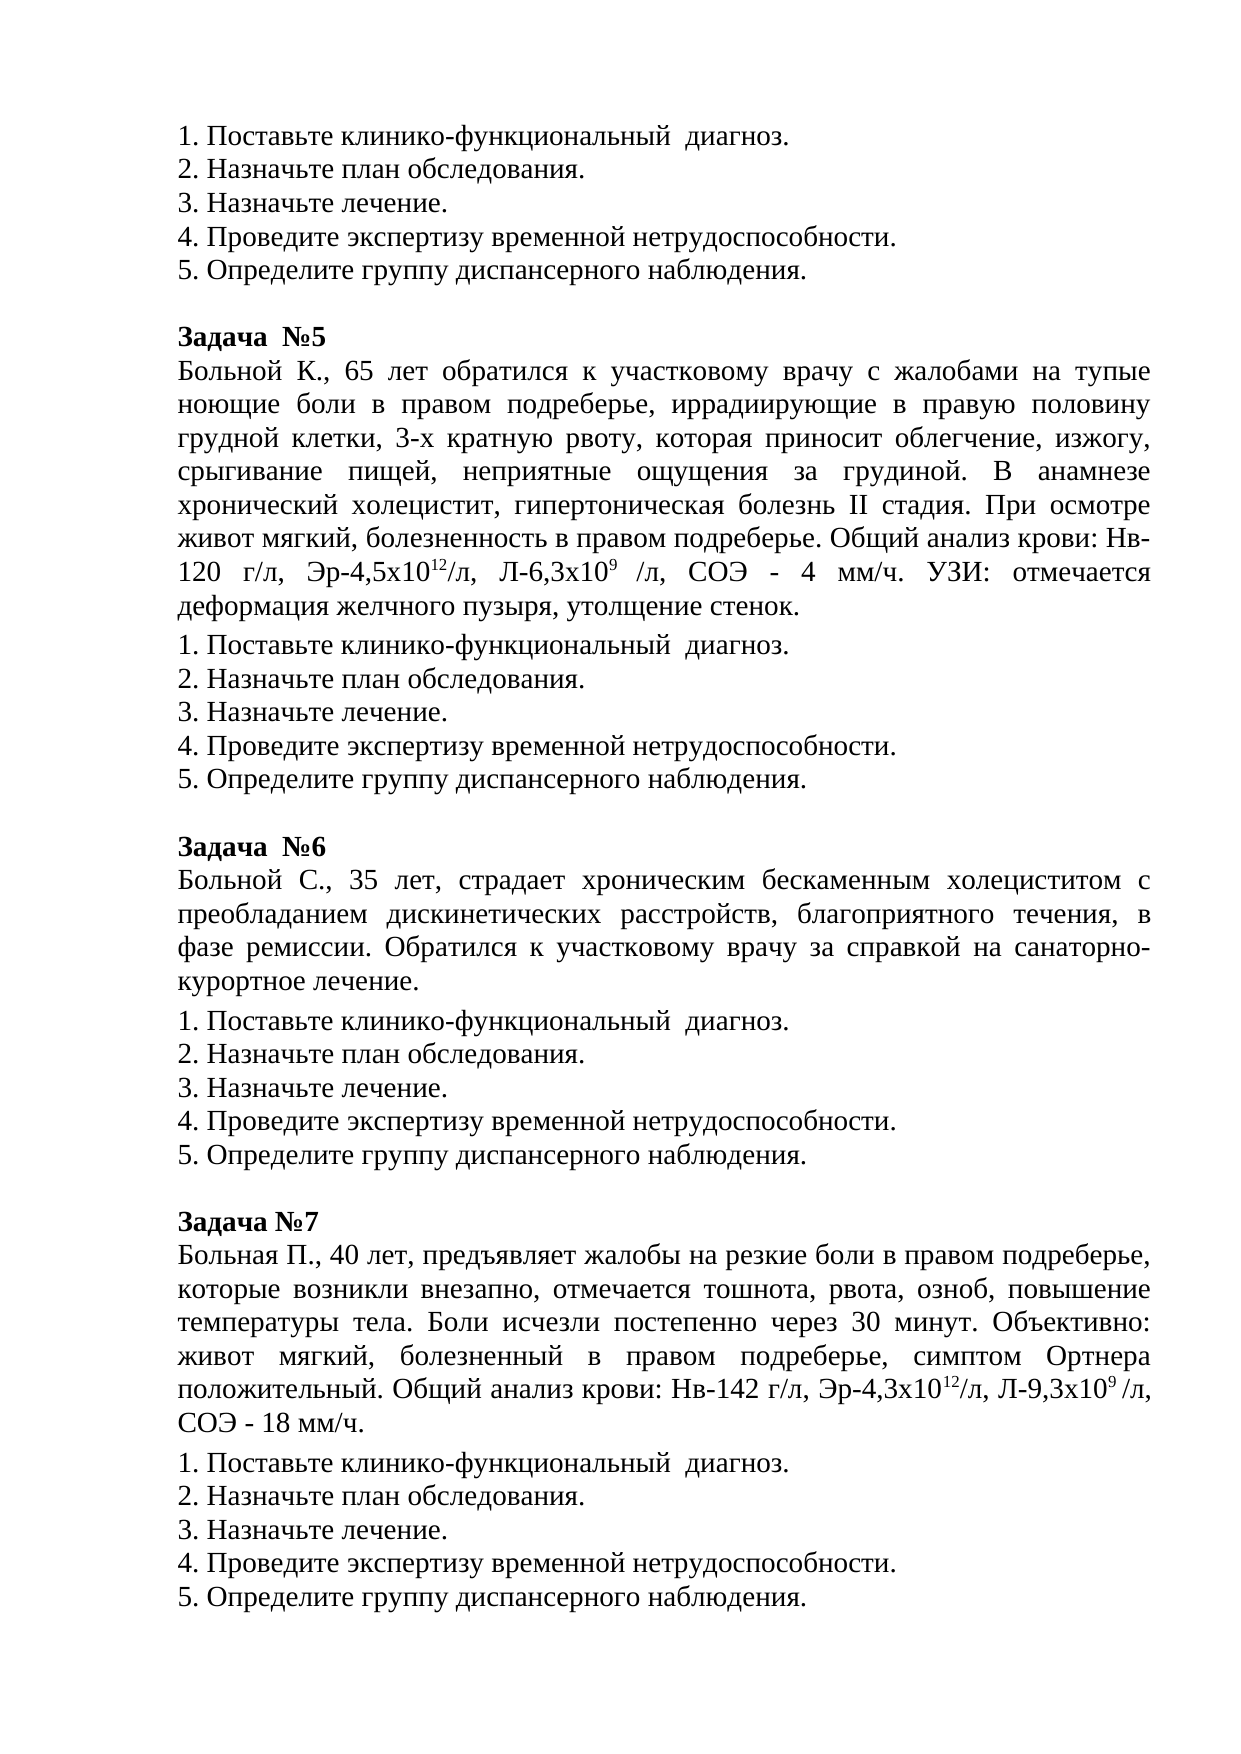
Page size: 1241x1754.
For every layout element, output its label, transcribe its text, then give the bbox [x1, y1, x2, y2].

text 5. Определите группу диспансерного наблюдения. [177, 1579, 1152, 1613]
text 2. Назначьте план обследования. [177, 661, 1152, 694]
text 2. Назначьте план обследования. [177, 152, 1152, 185]
text 3. Назначьте лечение. [177, 694, 1152, 728]
text Задача №7 [177, 1204, 1152, 1237]
text 4. Проведите экспертизу временной нетрудоспособности. [177, 728, 1152, 762]
text 5. Определите группу диспансерного наблюдения. [177, 252, 1152, 286]
text 3. Назначьте лечение. [177, 185, 1152, 219]
text 1. Поставьте клинико-функциональный диагноз. [177, 1445, 1152, 1478]
text Больной С., 35 лет, страдает хроническим бескаменным холециститом с преобладанием дискинетических расстройств, благоприятного течения, в фазе ремиссии. Обратился к участковому врачу за справкой на санаторно-курортное лечение. [177, 862, 1152, 996]
text 5. Определите группу диспансерного наблюдения. [177, 1137, 1152, 1170]
text 3. Назначьте лечение. [177, 1512, 1152, 1546]
text 1. Поставьте клинико-функциональный диагноз. [177, 627, 1152, 661]
text 1. Поставьте клинико-функциональный диагноз. [177, 1003, 1152, 1036]
text 4. Проведите экспертизу временной нетрудоспособности. [177, 1103, 1152, 1137]
text Больной К., 65 лет обратился к участковому врачу с жалобами на тупые ноющие боли в правом подреберье, иррадиирующие в правую половину грудной клетки, 3-х кратную рвоту, которая приносит облегчение, изжогу, срыгивание пищей, неприятные ощущения за грудиной. В анамнезе хронический холецистит, гипертоническая болезнь II стадия. При осмотре живот мягкий, болезненность в правом подреберье. Общий анализ крови: Нв-120 г/л, Эр-4,5х1012/л, Л-6,3х109 /л, СОЭ - 4 мм/ч. УЗИ: отмечается деформация желчного пузыря, утолщение стенок. [177, 353, 1152, 621]
text 4. Проведите экспертизу временной нетрудоспособности. [177, 219, 1152, 252]
text 3. Назначьте лечение. [177, 1070, 1152, 1103]
text 5. Определите группу диспансерного наблюдения. [177, 762, 1152, 795]
text 2. Назначьте план обследования. [177, 1036, 1152, 1070]
text 1. Поставьте клинико-функциональный диагноз. [177, 118, 1152, 152]
text Больная П., 40 лет, предъявляет жалобы на резкие боли в правом подреберье, которые возникли внезапно, отмечается тошнота, рвота, озноб, повышение температуры тела. Боли исчезли постепенно через 30 минут. Объективно: живот мягкий, болезненный в правом подреберье, симптом Ортнера положительный. Общий анализ крови: Нв-142 г/л, Эр-4,3х1012/л, Л-9,3х109 /л, СОЭ - 18 мм/ч. [177, 1237, 1152, 1439]
text 4. Проведите экспертизу временной нетрудоспособности. [177, 1546, 1152, 1579]
text 2. Назначьте план обследования. [177, 1478, 1152, 1512]
text Задача №6 [177, 829, 1152, 862]
text Задача №5 [177, 319, 1152, 353]
